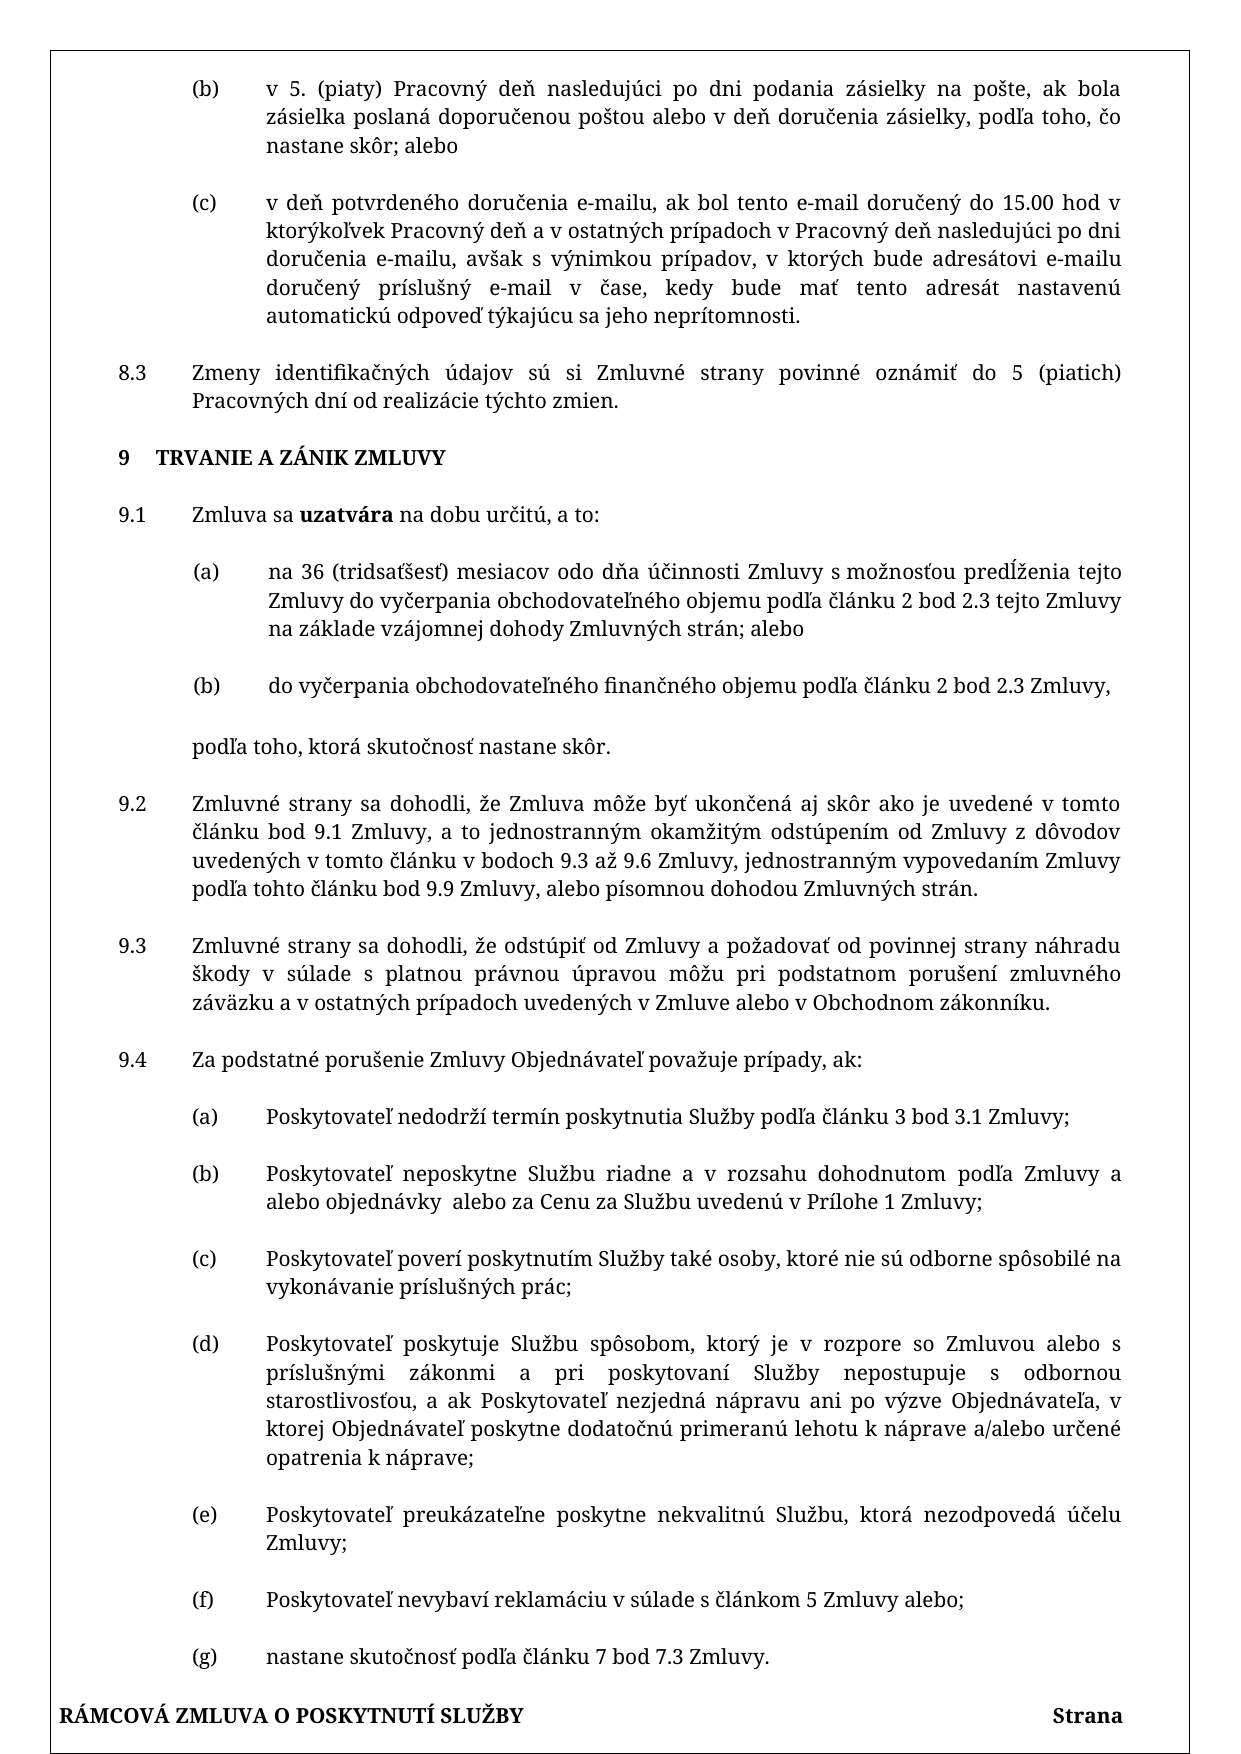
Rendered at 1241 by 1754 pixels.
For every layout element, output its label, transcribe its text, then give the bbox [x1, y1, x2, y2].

list Poskytovateľ nevybaví reklamáciu v súlade s článkom 5 Zmluvy alebo; [192, 1585, 1122, 1614]
list nastane skutočnosť podľa článku 7 bod 7.3 Zmluvy. [192, 1642, 1122, 1671]
list do vyčerpania obchodovateľného finančného objemu podľa článku 2 bod 2.3 Zmluvy, [193, 671, 1122, 699]
list Poskytovateľ neposkytne Službu riadne a v rozsahu dohodnutom podľa Zmluvy a alebo objednávky alebo za Cenu za Službu uvedenú v Prílohe 1 Zmluvy; [192, 1159, 1122, 1216]
list Poskytovateľ poskytuje Službu spôsobom, ktorý je v rozpore so Zmluvou alebo s príslušnými zákonmi a pri poskytovaní Služby nepostupuje s odbornou starostlivosťou, a ak Poskytovateľ nezjedná nápravu ani po výzve Objednávateľa, v ktorej Objednávateľ poskytne dodatočnú primeranú lehotu k náprave a/alebo určené opatrenia k náprave; [192, 1329, 1122, 1471]
list Poskytovateľ preukázateľne poskytne nekvalitnú Službu, ktorá nezodpovedá účelu Zmluvy; [192, 1500, 1122, 1557]
list TRVANIE A ZÁNIK ZMLUVY [118, 443, 1122, 472]
list Zmeny identifikačných údajov sú si Zmluvné strany povinné oznámiť do 5 (piatich) Pracovných dní od realizácie týchto zmien. [118, 358, 1122, 415]
list na 36 (tridsaťšesť) mesiacov odo dňa účinnosti Zmluvy s možnosťou predĺženia tejto Zmluvy do vyčerpania obchodovateľného objemu podľa článku 2 bod 2.3 tejto Zmluvy na základe vzájomnej dohody Zmluvných strán; alebo [193, 557, 1122, 643]
text podľa toho, ktorá skutočnosť nastane skôr. [192, 732, 1122, 761]
list v deň potvrdeného doručenia e-mailu, ak bol tento e-mail doručený do 15.00 hod v ktorýkoľvek Pracovný deň a v ostatných prípadoch v Pracovný deň nasledujúci po dni doručenia e-mailu, avšak s výnimkou prípadov, v ktorých bude adresátovi e-mailu doručený príslušný e-mail v čase, kedy bude mať tento adresát nastavenú automatickú odpoveď týkajúcu sa jeho neprítomnosti. [192, 188, 1122, 330]
list Zmluvné strany sa dohodli, že odstúpiť od Zmluvy a požadovať od povinnej strany náhradu škody v súlade s platnou právnou úpravou môžu pri podstatnom porušení zmluvného záväzku a v ostatných prípadoch uvedených v Zmluve alebo v Obchodnom zákonníku. [118, 931, 1122, 1016]
list Zmluvné strany sa dohodli, že Zmluva môže byť ukončená aj skôr ako je uvedené v tomto článku bod 9.1 Zmluvy, a to jednostranným okamžitým odstúpením od Zmluvy z dôvodov uvedených v tomto článku v bodoch 9.3 až 9.6 Zmluvy, jednostranným vypovedaním Zmluvy podľa tohto článku bod 9.9 Zmluvy, alebo písomnou dohodou Zmluvných strán. [118, 789, 1122, 903]
list v 5. (piaty) Pracovný deň nasledujúci po dni podania zásielky na pošte, ak bola zásielka poslaná doporučenou poštou alebo v deň doručenia zásielky, podľa toho, čo nastane skôr; alebo [192, 74, 1122, 159]
list Poskytovateľ poverí poskytnutím Služby také osoby, ktoré nie sú odborne spôsobilé na vykonávanie príslušných prác; [192, 1244, 1122, 1301]
list Poskytovateľ nedodrží termín poskytnutia Služby podľa článku 3 bod 3.1 Zmluvy; [192, 1102, 1122, 1130]
list Za podstatné porušenie Zmluvy Objednávateľ považuje prípady, ak: [118, 1045, 1122, 1073]
list Zmluva sa uzatvára na dobu určitú, a to: [118, 500, 1122, 529]
